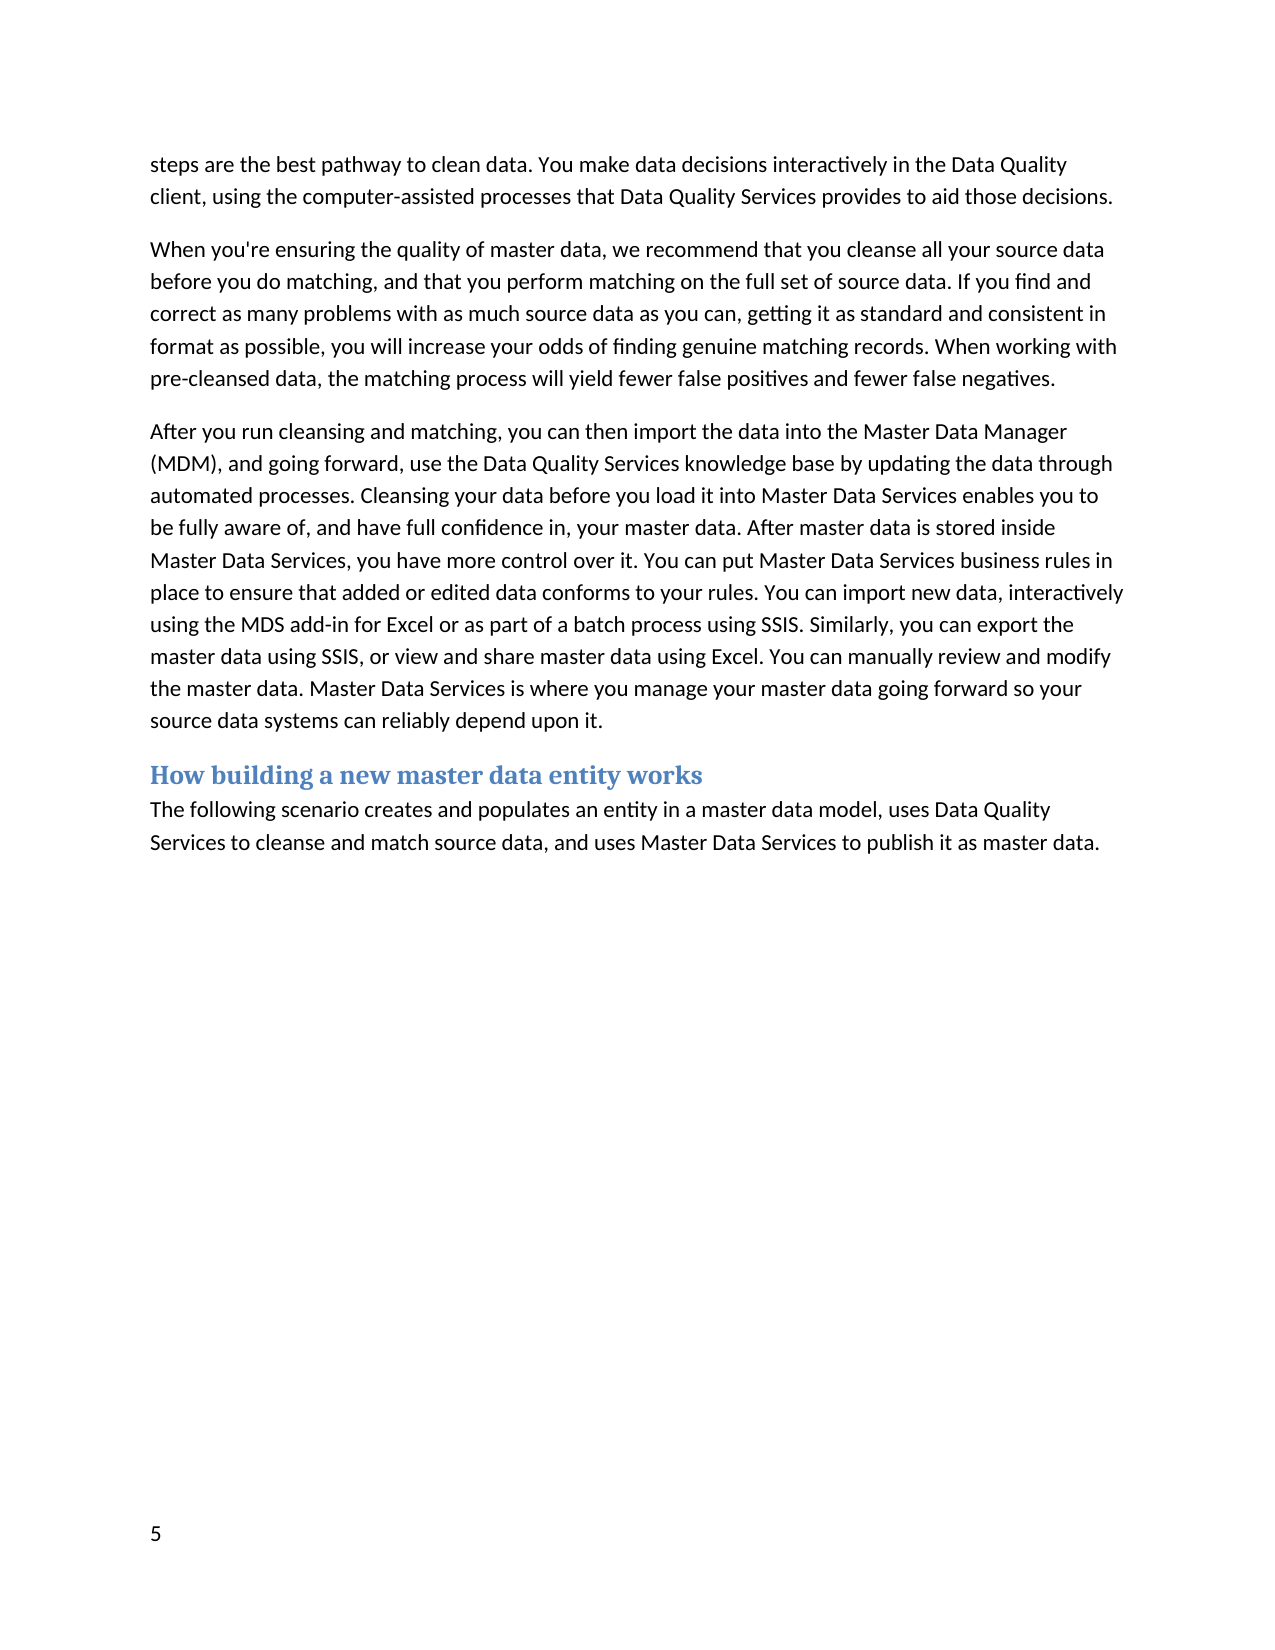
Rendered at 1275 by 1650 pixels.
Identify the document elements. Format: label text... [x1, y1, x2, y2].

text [150, 150, 1125, 210]
subtitle How building a new master data entity works [150, 760, 1125, 791]
text When you're ensuring the quality of master data, we recommend that you cleanse all your source data before you do matching, and that you perform matching on the full set of source data. If you find and correct as many problems with as much source data as you can, getting it as standard and consistent in format as possible, you will increase your odds of finding genuine matching records. When working with pre-cleansed data, the matching process will yield fewer false positives and fewer false negatives. [150, 235, 1125, 392]
text After you run cleansing and matching, you can then import the data into the Master Data Manager (MDM), and going forward, use the Data Quality Services knowledge base by updating the data through automated processes. Cleansing your data before you load it into Master Data Services enables you to be fully aware of, and have full confidence in, your master data. After master data is stored inside Master Data Services, you have more control over it. You can put Master Data Services business rules in place to ensure that added or edited data conforms to your rules. You can import new data, interactively using the MDS add-in for Excel or as part of a batch process using SSIS. Similarly, you can export the master data using SSIS, or view and share master data using Excel. You can manually review and modify the master data. Master Data Services is where you manage your master data going forward so your source data systems can reliably depend upon it. [150, 417, 1125, 735]
text The following scenario creates and populates an entity in a master data model, uses Data Quality Services to cleanse and match source data, and uses Master Data Services to publish it as master data. [150, 795, 1125, 856]
